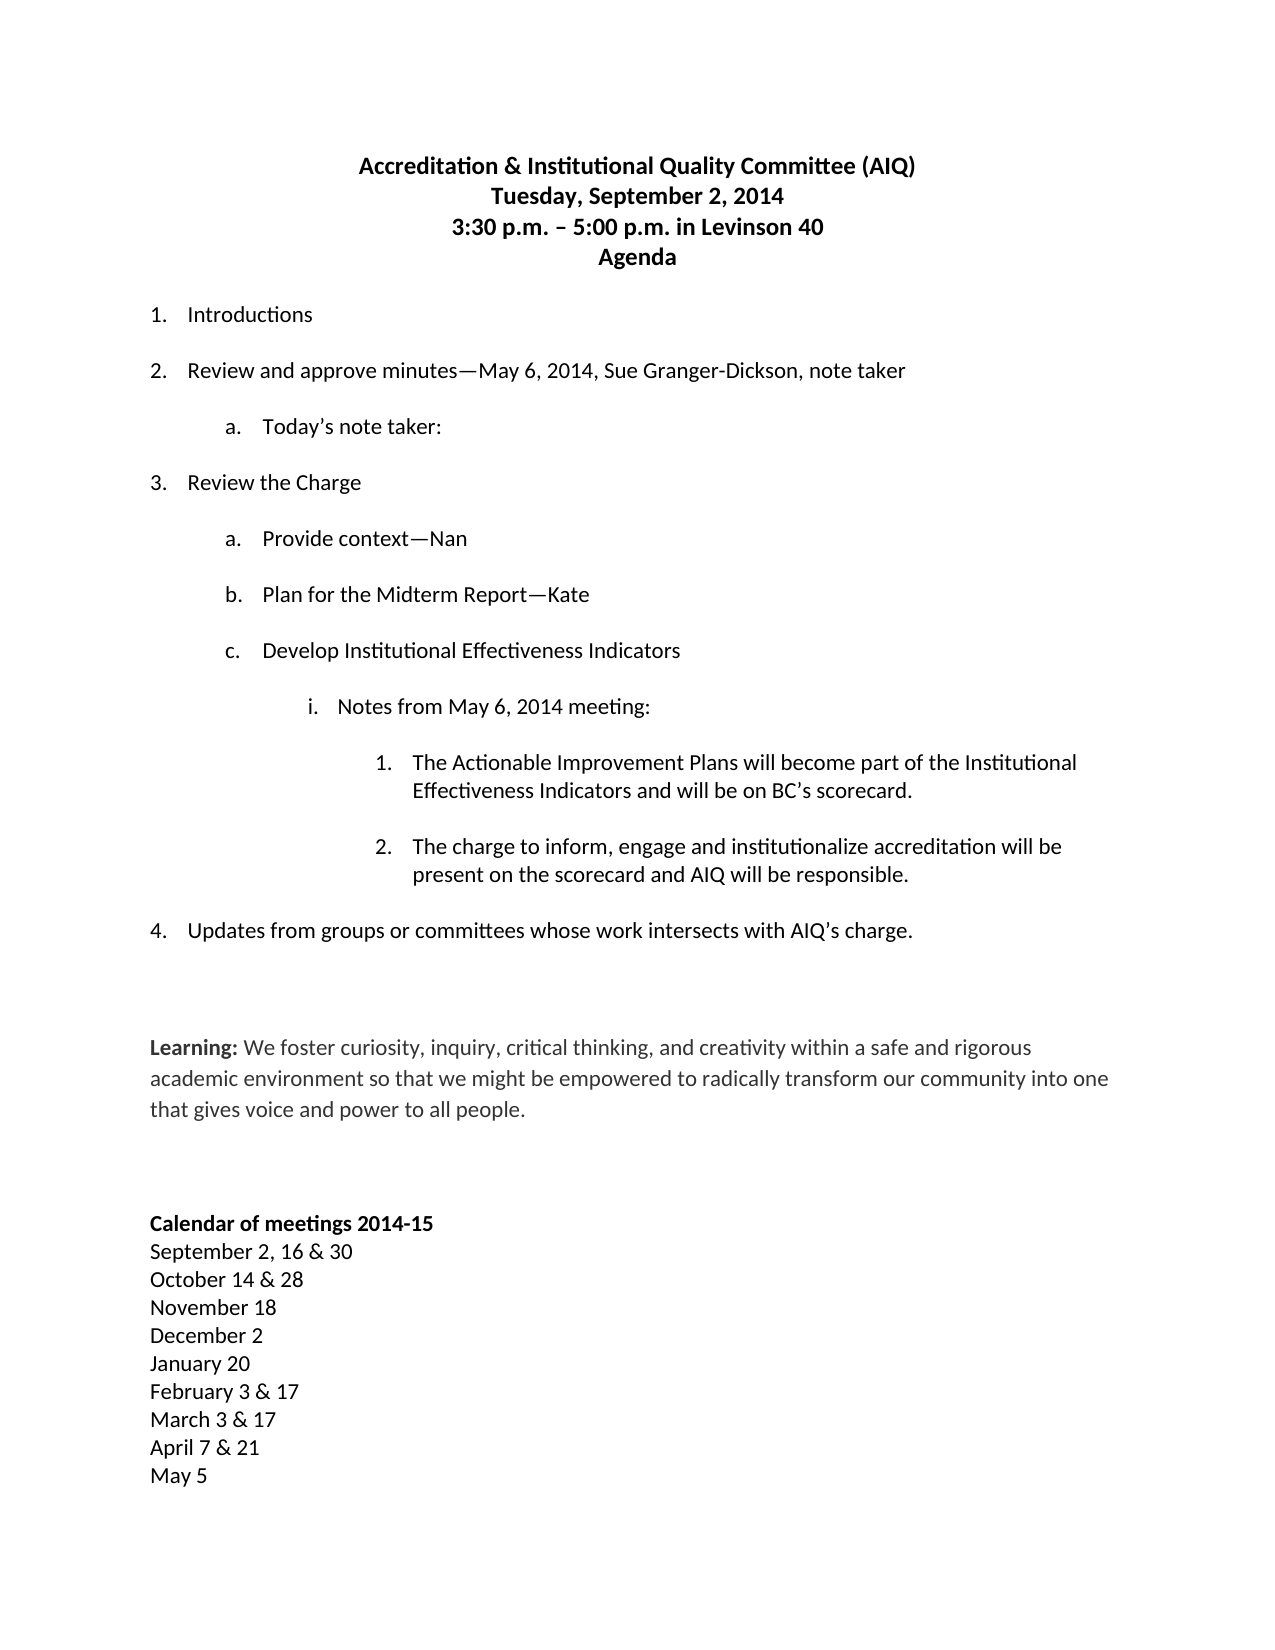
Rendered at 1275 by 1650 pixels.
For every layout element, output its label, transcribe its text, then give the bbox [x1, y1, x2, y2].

text December 2 [150, 1321, 1125, 1349]
text Learning: We foster curiosity, inquiry, critical thinking, and creativity within a safe and rigorous academic environment so that we might be empowered to radically transform our community into one that gives voice and power to all people. [150, 1030, 1125, 1123]
list The charge to inform, engage and institutionalize accreditation will be present on the scorecard and AIQ will be responsible. [375, 832, 1125, 888]
text 3:30 p.m. – 5:00 p.m. in Levinson 40 [150, 211, 1125, 242]
list The Actionable Improvement Plans will become part of the Institutional Effectiveness Indicators and will be on BC’s scorecard. [375, 748, 1125, 804]
list Updates from groups or committees whose work intersects with AIQ’s charge. [150, 917, 1125, 944]
text September 2, 16 & 30 [150, 1237, 1125, 1265]
text January 20 [150, 1349, 1125, 1377]
text February 3 & 17 [150, 1377, 1125, 1405]
text October 14 & 28 [150, 1265, 1125, 1293]
text April 7 & 21 [150, 1433, 1125, 1461]
list Develop Institutional Effectiveness Indicators [225, 636, 1125, 664]
list Plan for the Midterm Report—Kate [225, 580, 1125, 608]
list Provide context—Nan [225, 524, 1125, 552]
text Accreditation & Institutional Quality Committee (AIQ) [150, 150, 1125, 181]
list Notes from May 6, 2014 meeting: [319, 692, 1125, 720]
text Tuesday, September 2, 2014 [150, 181, 1125, 211]
text November 18 [150, 1293, 1125, 1321]
list Today’s note taker: [225, 412, 1125, 440]
list Introductions [150, 300, 1125, 328]
text Agenda [150, 242, 1125, 272]
list Review and approve minutes—May 6, 2014, Sue Granger-Dickson, note taker [150, 356, 1125, 384]
text March 3 & 17 [150, 1405, 1125, 1433]
text Calendar of meetings 2014-15 [150, 1209, 1125, 1237]
text May 5 [150, 1461, 1125, 1489]
list Review the Charge [150, 468, 1125, 496]
